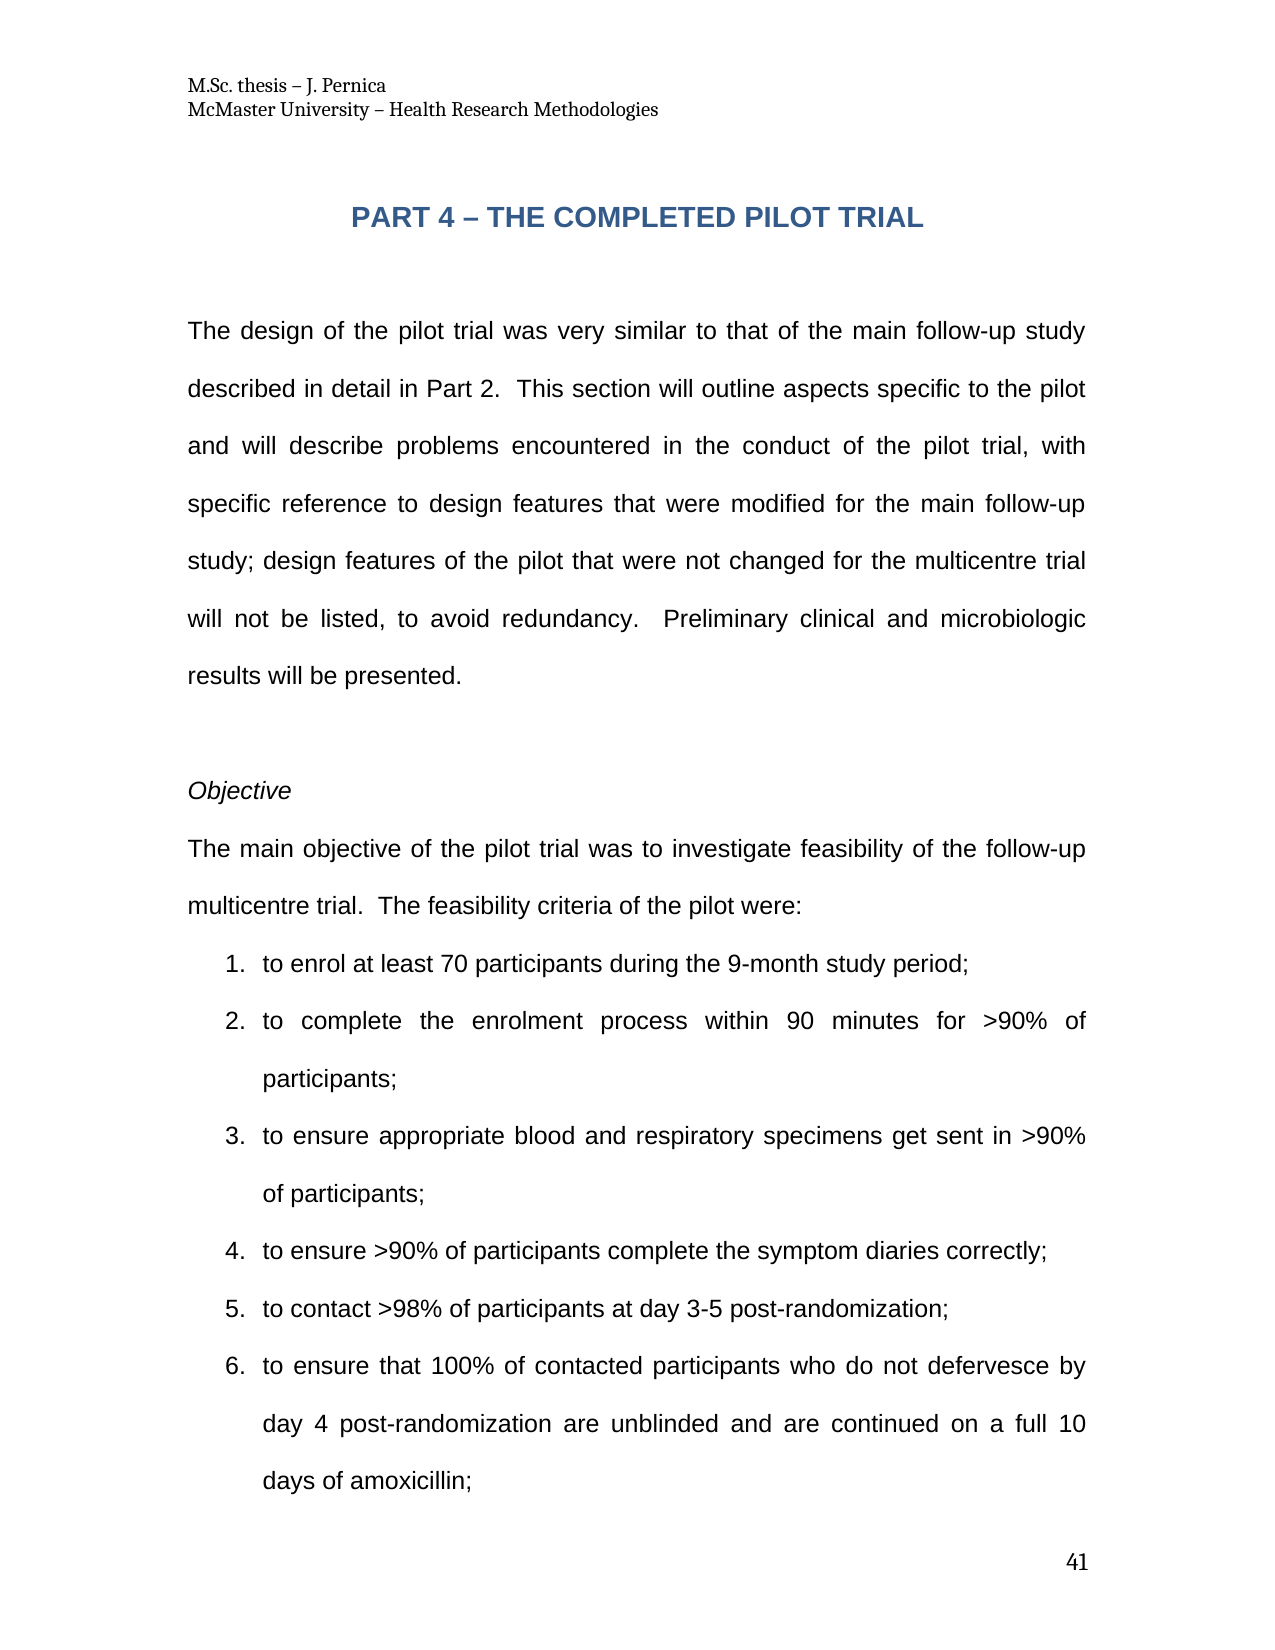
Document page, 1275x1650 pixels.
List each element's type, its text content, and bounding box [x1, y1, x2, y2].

list to ensure >90% of participants complete the symptom diaries correctly; [225, 1236, 1087, 1265]
text Objective [187, 776, 1087, 805]
text The design of the pilot trial was very similar to that of the main follow-up study described in detail in Part 2. This section will outline aspects specific to the pilot and will describe problems encountered in the conduct of the pilot trial, with specific reference to design features that were modified for the main follow-up study; design features of the pilot that were not changed for the multicentre trial will not be listed, to avoid redundancy. Preliminary clinical and microbiologic results will be presented. [187, 316, 1087, 690]
text The main objective of the pilot trial was to investigate feasibility of the follow-up multicentre trial. The feasibility criteria of the pilot were: [187, 833, 1087, 920]
list to ensure appropriate blood and respiratory specimens get sent in >90% of participants; [225, 1121, 1087, 1207]
list to enrol at least 70 participants during the 9-month study period; [225, 948, 1087, 977]
subtitle PART 4 – THE COMPLETED PILOT TRIAL [187, 200, 1087, 233]
list to ensure that 100% of contacted participants who do not defervesce by day 4 post-randomization are unblinded and are continued on a full 10 days of amoxicillin; [225, 1351, 1087, 1495]
list to complete the enrolment process within 90 minutes for >90% of participants; [225, 1006, 1087, 1092]
list to contact >98% of participants at day 3-5 post-randomization; [225, 1293, 1087, 1322]
